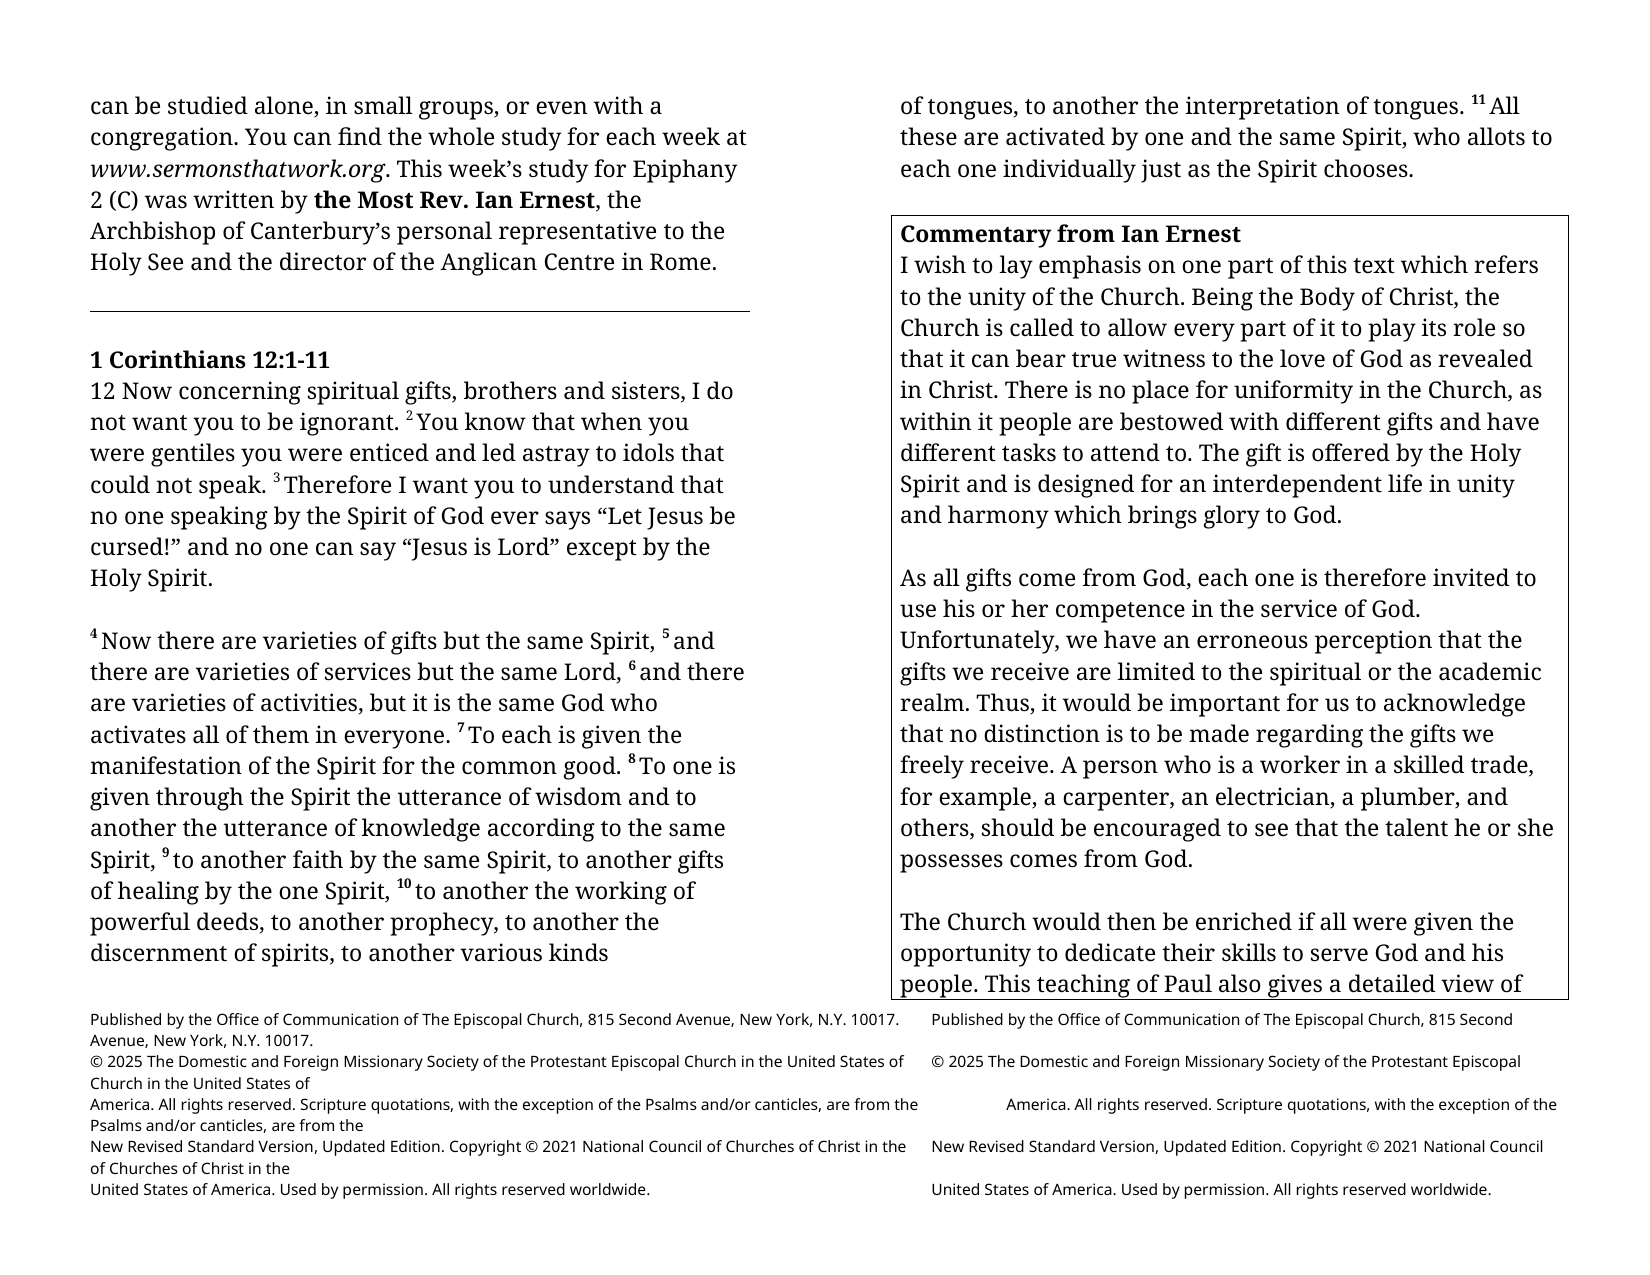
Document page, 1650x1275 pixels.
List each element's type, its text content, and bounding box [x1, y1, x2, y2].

text Commentary from Ian Ernest [892, 216, 1568, 249]
text 4 Now there are varieties of gifts but the same Spirit, 5 and there are varieties of services but the same Lord, 6 and there are varieties of activities, but it is the same God who activates all of them in everyone. 7 To each is given the manifestation of the Spirit for the common good. 8 To one is given through the Spirit the utterance of wisdom and to another the utterance of knowledge according to the same Spirit, 9 to another faith by the same Spirit, to another gifts of healing by the one Spirit, 10 to another the working of powerful deeds, to another prophecy, to another the discernment of spirits, to another various kinds [90, 625, 750, 969]
text As all gifts come from God, each one is therefore invited to use his or her competence in the service of God. Unfortunately, we have an erroneous perception that the gifts we receive are limited to the spiritual or the academic realm. Thus, it would be important for us to acknowledge that no distinction is to be made regarding the gifts we freely receive. A person who is a worker in a skilled trade, for example, a carpenter, an electrician, a plumber, and others, should be encouraged to see that the talent he or she possesses comes from God. [900, 562, 1560, 874]
text of tongues, to another the interpretation of tongues. 11 All these are activated by one and the same Spirit, who allots to each one individually just as the Spirit chooses. [900, 90, 1560, 184]
text I wish to lay emphasis on one part of this text which refers to the unity of the Church. Being the Body of Christ, the Church is called to allow every part of it to play its role so that it can bear true witness to the love of God as revealed in Christ. There is no place for uniformity in the Church, as within it people are bestowed with different gifts and have different tasks to attend to. The gift is offered by the Holy Spirit and is designed for an interdependent life in unity and harmony which brings glory to God. [900, 249, 1560, 531]
